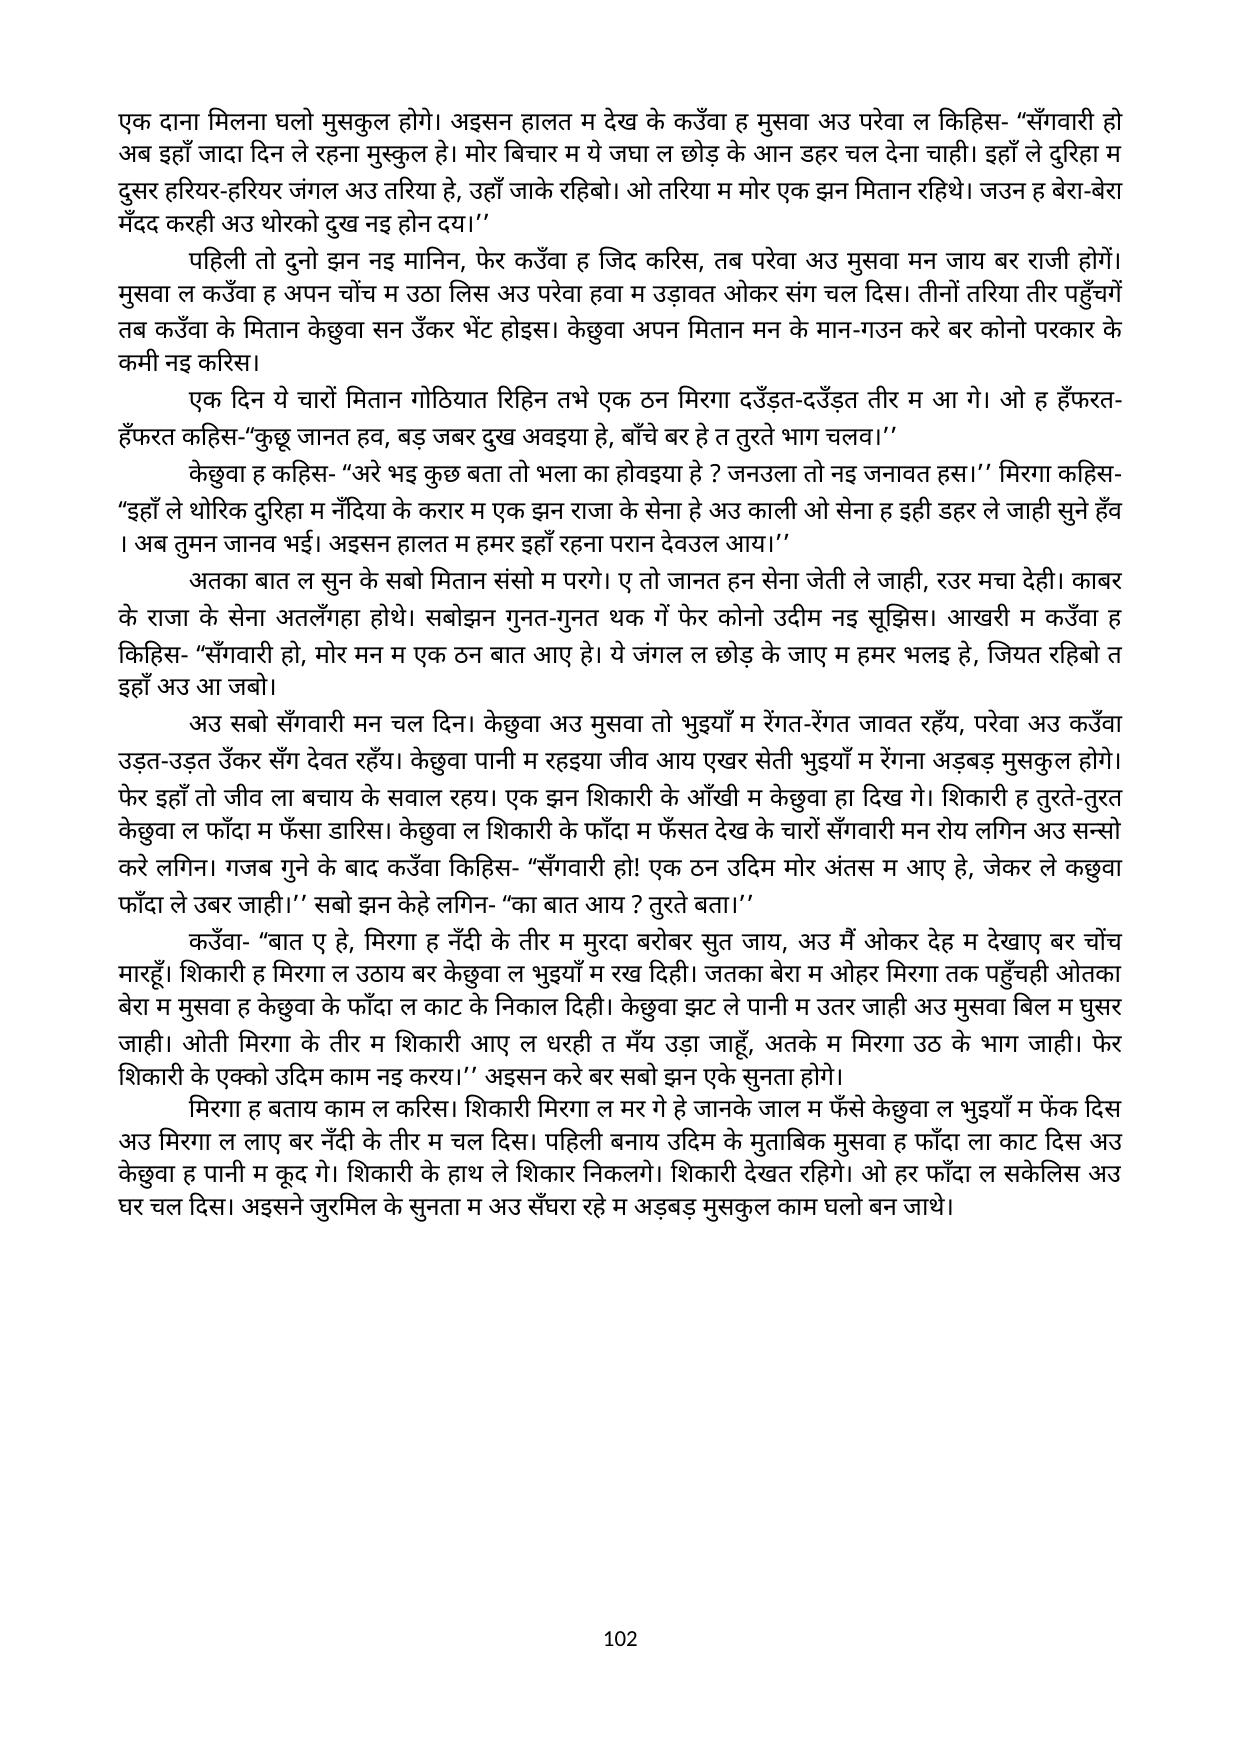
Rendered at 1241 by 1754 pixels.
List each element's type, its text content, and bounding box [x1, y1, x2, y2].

text एक दिन ये चारों मितान गोठियात रिहिन तभे एक ठन मिरगा दउँड़त-दउँड़त तीर म आ गे। ओ ह हँफरत-हँफरत कहिस-‘‘कुछू जानत हव, बड़ जबर दुख अवइया हे, बाँचे बर हे त तुरते भाग चलव।’’ [118, 382, 1122, 456]
text अउ सबो सँगवारी मन चल दिन। केछुवा अउ मुसवा तो भुइयाँ म रेंगत-रेंगत जावत रहँय, परेवा अउ कउँवा उड़त-उड़त उँकर सँग देवत रहँय। केछुवा पानी म रहइया जीव आय एखर सेती भुइयाँ म रेंगना अड़बड़ मुसकुल होगे। फेर इहाँ तो जीव ला बचाय के सवाल रहय। एक झन शिकारी के आँखी म केछुवा हा दिख गे। शिकारी ह तुरते-तुरत केछुवा ल फाँदा म फँसा डारिस। केछुवा ल शिकारी के फाँदा म फँसत देख के चारों सँगवारी मन रोय लगिन अउ सन्सो करे लगिन। गजब गुने के बाद कउँवा किहिस- ‘‘सँगवारी हो! एक ठन उदिम मोर अंतस म आए हे, जेकर ले कछुवा फाँदा ले उबर जाही।’’ सबो झन केहे लगिन- ‘‘का बात आय ? तुरते बता।’’ [118, 706, 1122, 923]
text मिरगा ह बताय काम ल करिस। शिकारी मिरगा ल मर गे हे जानके जाल म फँसे केछुवा ल भुइयाँ म फेंक दिस अउ मिरगा ल लाए बर नँदी के तीर म चल दिस। पहिली बनाय उदिम के मुताबिक मुसवा ह फाँदा ला काट दिस अउ केछुवा ह पानी म कूद गे। शिकारी के हाथ ले शिकार निकलगे। शिकारी देखत रहिगे। ओ हर फाँदा ल सकेलिस अउ घर चल दिस। अइसने जुरमिल के सुनता म अउ सँघरा रहे म अड़बड़ मुसकुल काम घलो बन जाथे। [118, 1095, 1122, 1226]
text अतका बात ल सुन के सबो मितान संसो म परगे। ए तो जानत हन सेना जेती ले जाही, रउर मचा देही। काबर के राजा के सेना अतलँगहा होथे। सबोझन गुनत-गुनत थक गें फेर कोनो उदीम नइ सूझिस। आखरी म कउँवा ह किहिस- ‘‘सँगवारी हो, मोर मन म एक ठन बात आए हे। ये जंगल ल छोड़ के जाए म हमर भलइ हे, जियत रहिबो त इहाँ अउ आ जबो। [118, 562, 1122, 706]
text केछुवा ह कहिस- ‘‘अरे भइ कुछ बता तो भला का होवइया हे ? जनउला तो नइ जनावत हस।’’ मिरगा कहिस- ‘‘इहाँ ले थोरिक दुरिहा म नँदिया के करार म एक झन राजा के सेना हे अउ काली ओ सेना ह इही डहर ले जाही सुने हँव । अब तुमन जानव भई। अइसन हालत म हमर इहाँ रहना परान देवउल आय।’’ [118, 456, 1122, 562]
text कउँवा- ‘‘बात ए हे, मिरगा ह नँदी के तीर म मुरदा बरोबर सुत जाय, अउ मैं ओकर देह म देखाए बर चोंच मारहूँ। शिकारी ह मिरगा ल उठाय बर केछुवा ल भुइयाँ म रख दिही। जतका बेरा म ओहर मिरगा तक पहुँचही ओतका बेरा म मुसवा ह केछुवा के फाँदा ल काट के निकाल दिही। केछुवा झट ले पानी म उतर जाही अउ मुसवा बिल म घुसर जाही। ओती मिरगा के तीर म शिकारी आए ल धरही त मँय उड़ा जाहूँ, अतके म मिरगा उठ के भाग जाही। फेर शिकारी के एक्को उदिम काम नइ करय।’’ अइसन करे बर सबो झन एके सुनता होगे। [118, 923, 1122, 1095]
text पहिली तो दुनो झन नइ मानिन, फेर कउँवा ह जिद करिस, तब परेवा अउ मुसवा मन जाय बर राजी होगें। मुसवा ल कउँवा ह अपन चोंच म उठा लिस अउ परेवा हवा म उड़ावत ओकर संग चल दिस। तीनों तरिया तीर पहुँचगें तब कउँवा के मितान केछुवा सन उँकर भेंट होइस। केछुवा अपन मितान मन के मान-गउन करे बर कोनो परकार के कमी नइ करिस। [118, 243, 1122, 382]
